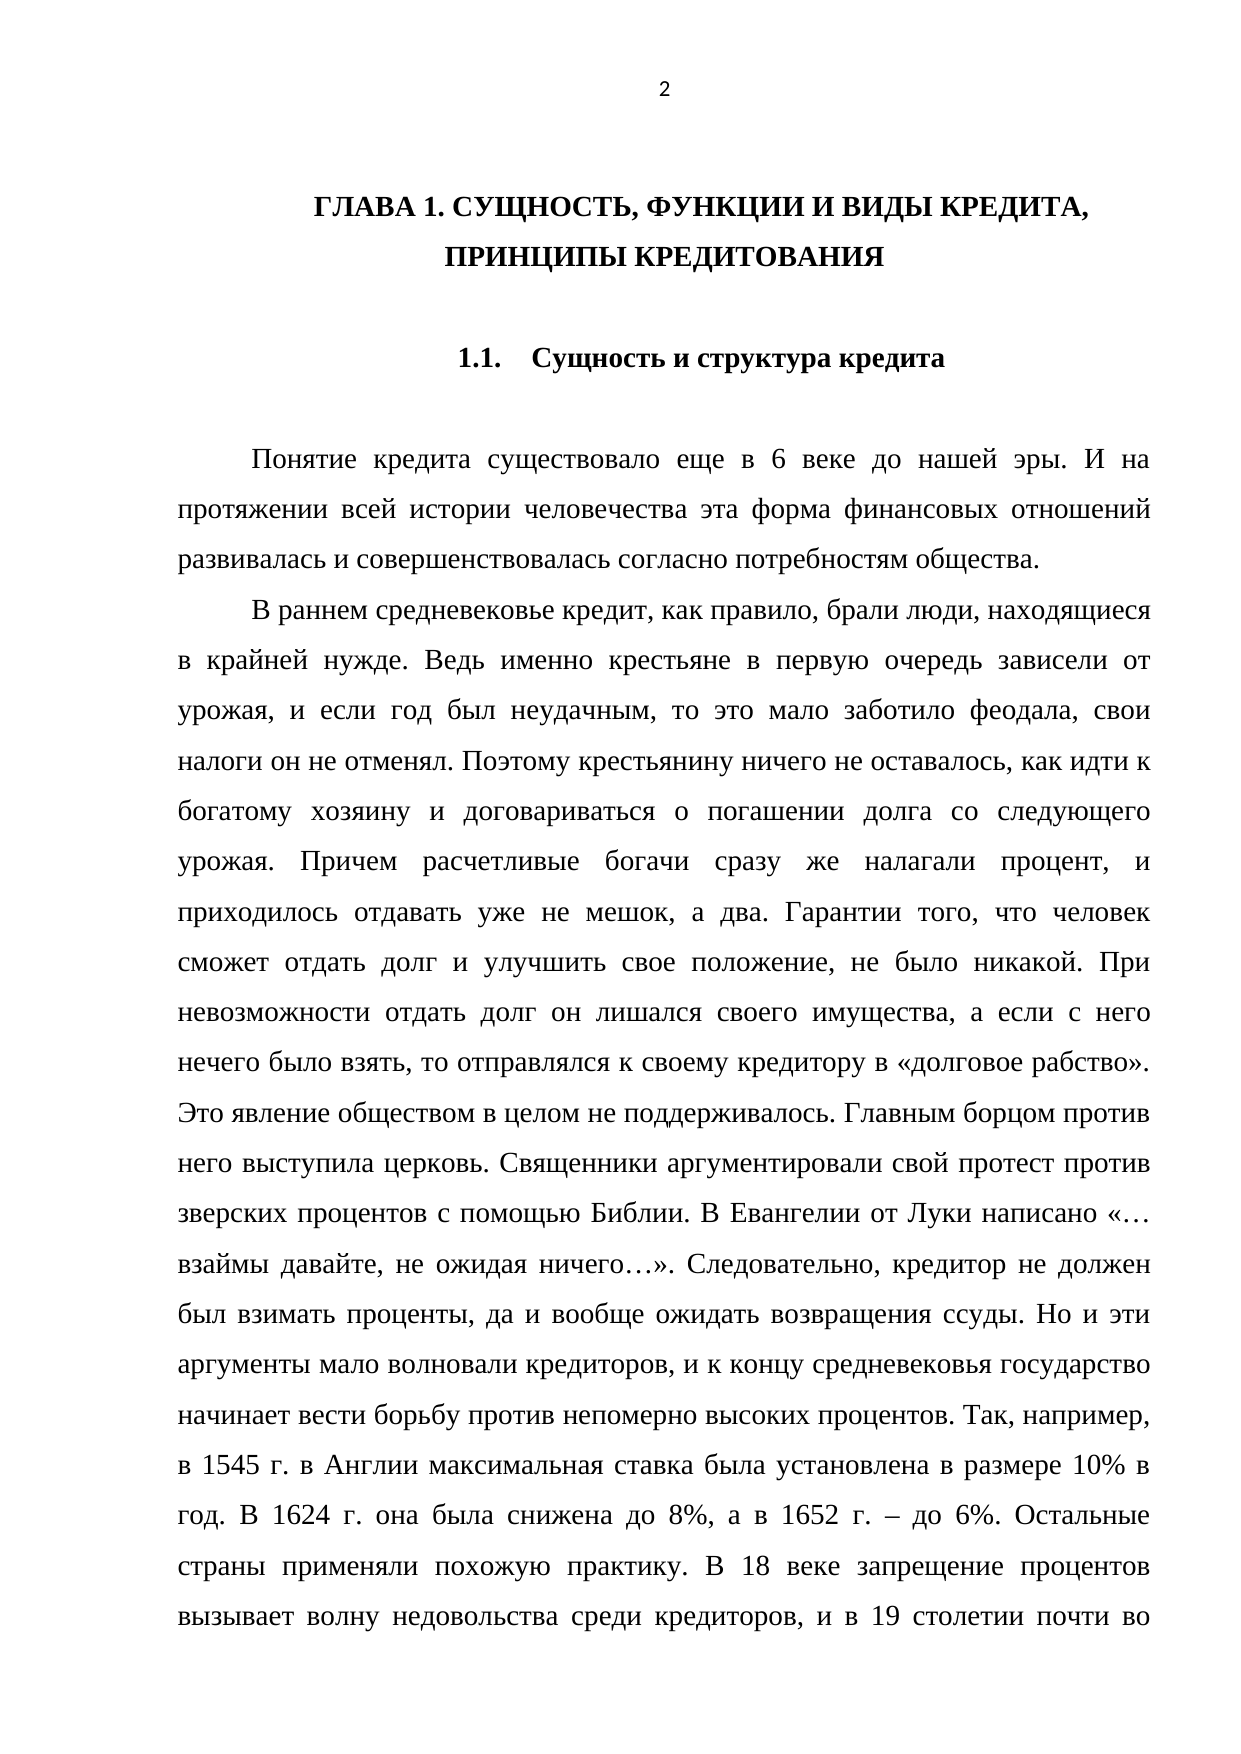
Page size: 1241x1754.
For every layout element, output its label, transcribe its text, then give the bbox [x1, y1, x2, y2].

text ГЛАВА 1. СУЩНОСТЬ, ФУНКЦИИ И ВИДЫ КРЕДИТА, ПРИНЦИПЫ КРЕДИТОВАНИЯ [177, 189, 1152, 273]
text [177, 592, 1152, 1632]
list Сущность и структура кредита [177, 340, 1152, 374]
text Понятие кредита существовало еще в 6 веке до нашей эры. И на протяжении всей истории человечества эта форма финансовых отношений развивалась и совершенствовалась согласно потребностям общества. [177, 441, 1152, 575]
